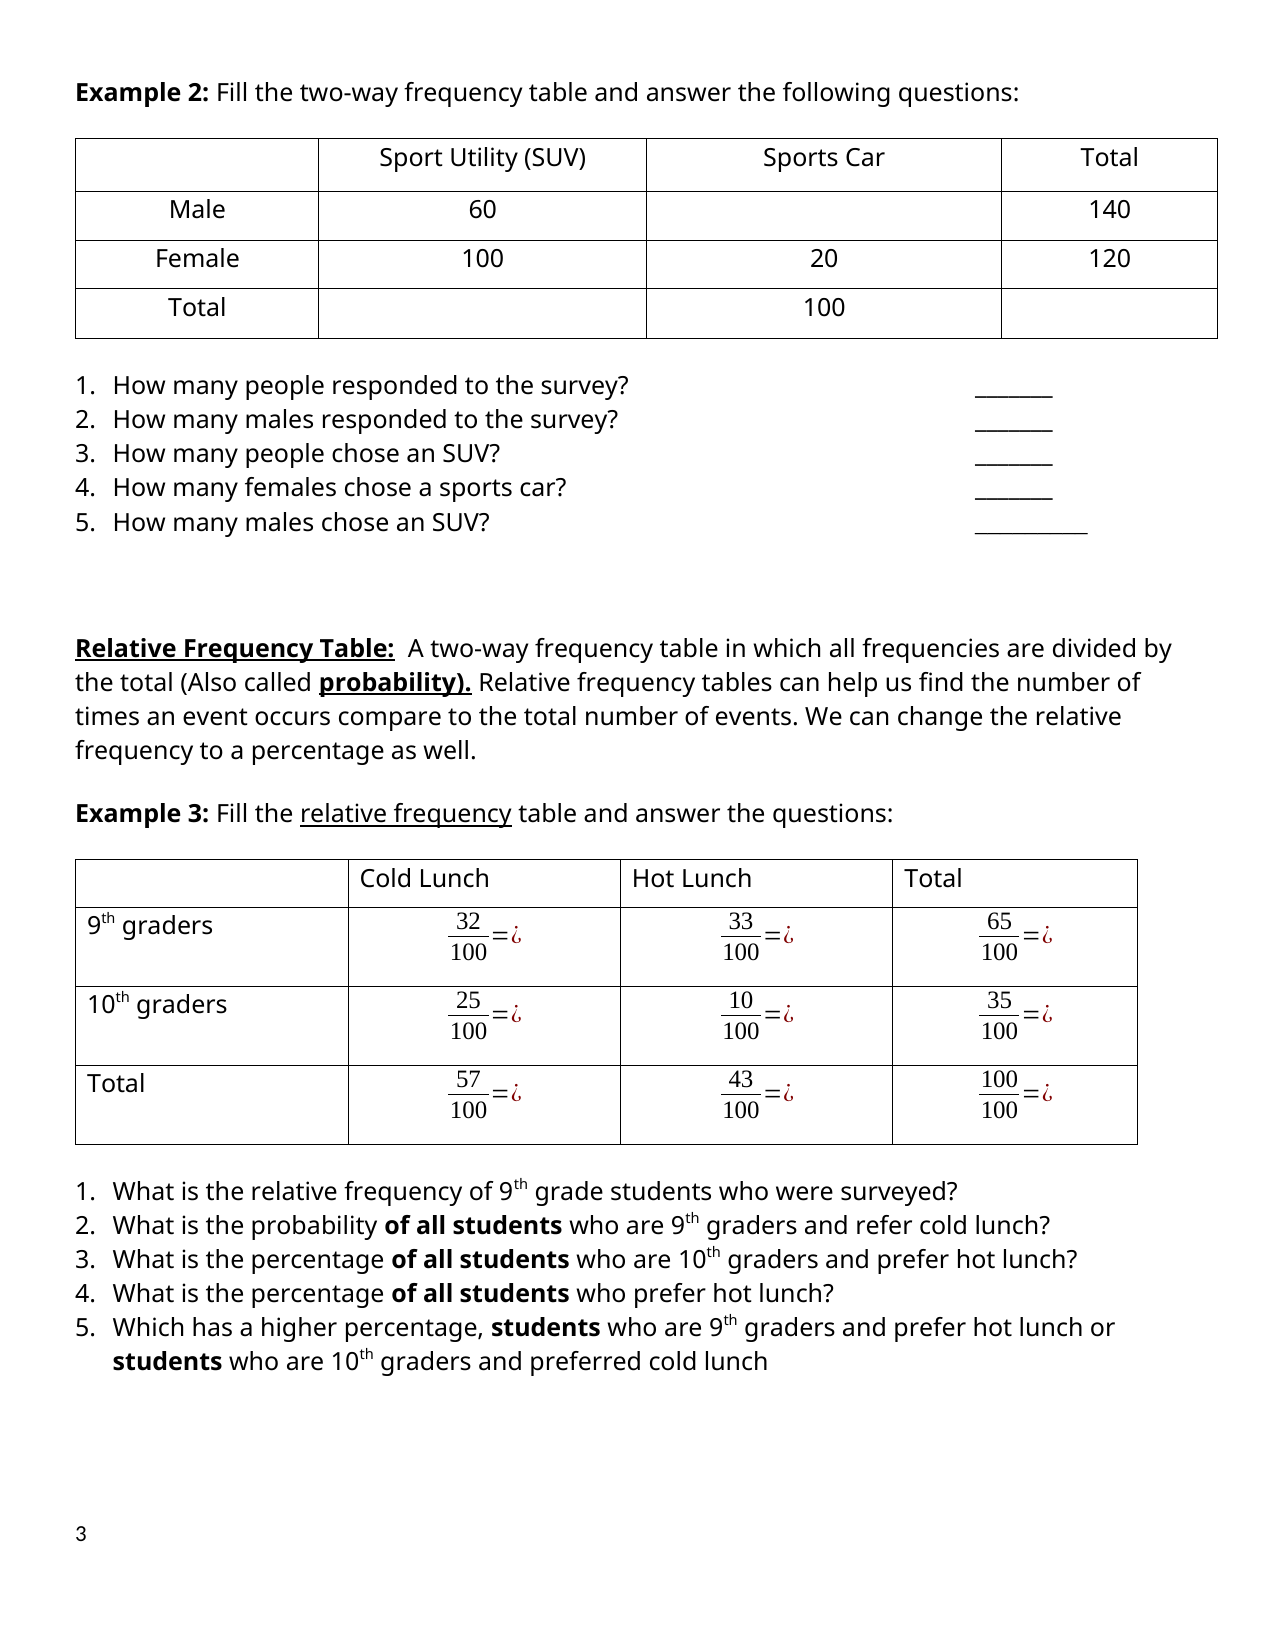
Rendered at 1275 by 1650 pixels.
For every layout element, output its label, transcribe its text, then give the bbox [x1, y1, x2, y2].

table_cell 20 [647, 241, 1001, 288]
list What is the relative frequency of 9th grade students who were surveyed? [75, 1174, 1200, 1208]
table_cell 100 [319, 241, 646, 288]
table_cell [621, 908, 892, 986]
list How many males chose an SUV? _________ [75, 504, 1200, 538]
table_header Total [893, 860, 1137, 907]
table_cell [647, 192, 1001, 240]
list What is the percentage of all students who prefer hot lunch? [75, 1276, 1200, 1310]
list How many males responded to the survey? _______ [75, 402, 1200, 436]
table_cell 140 [1002, 192, 1217, 240]
table_cell [893, 908, 1137, 986]
text Relative Frequency Table: A two-way frequency table in which all frequencies are divided by the total (Also called probability). Relative frequency tables can help us find the number of times an event occurs compare to the total number of events. We can change the relative frequency to a percentage as well. [75, 631, 1200, 767]
table_header Sports Car [647, 139, 1001, 191]
table_cell [621, 1066, 892, 1143]
list Which has a higher percentage, students who are 9th graders and prefer hot lunch or students who are 10th graders and preferred cold lunch [75, 1310, 1200, 1378]
table_header Hot Lunch [621, 860, 892, 907]
list How many people chose an SUV? _______ [75, 436, 1200, 470]
table_cell [349, 987, 620, 1064]
table_cell 100 [647, 289, 1001, 338]
table_cell [349, 1066, 620, 1143]
table_cell [319, 289, 646, 338]
table_cell [621, 987, 892, 1064]
table_header [76, 139, 318, 191]
list What is the probability of all students who are 9th graders and refer cold lunch? [75, 1208, 1200, 1242]
table_cell [349, 908, 620, 986]
list How many people responded to the survey? _______ [75, 368, 1200, 402]
table_cell Female [76, 241, 318, 288]
table_cell [893, 987, 1137, 1064]
list How many females chose a sports car? _______ [75, 470, 1200, 504]
text Example 2: Fill the two-way frequency table and answer the following questions: [75, 75, 1200, 109]
table_header Cold Lunch [349, 860, 620, 907]
table_cell [893, 1066, 1137, 1143]
table_cell 10th graders [76, 987, 348, 1064]
text Example 3: Fill the relative frequency table and answer the questions: [75, 796, 1200, 830]
table_cell 60 [319, 192, 646, 240]
table_cell Total [76, 289, 318, 338]
table_cell [1002, 289, 1217, 338]
table_cell Total [76, 1066, 348, 1143]
table_header [76, 860, 348, 907]
table_cell 120 [1002, 241, 1217, 288]
list What is the percentage of all students who are 10th graders and prefer hot lunch? [75, 1242, 1200, 1276]
table_cell 9th graders [76, 908, 348, 986]
table_cell Male [76, 192, 318, 240]
table_header Sport Utility (SUV) [319, 139, 646, 191]
table_header Total [1002, 139, 1217, 191]
